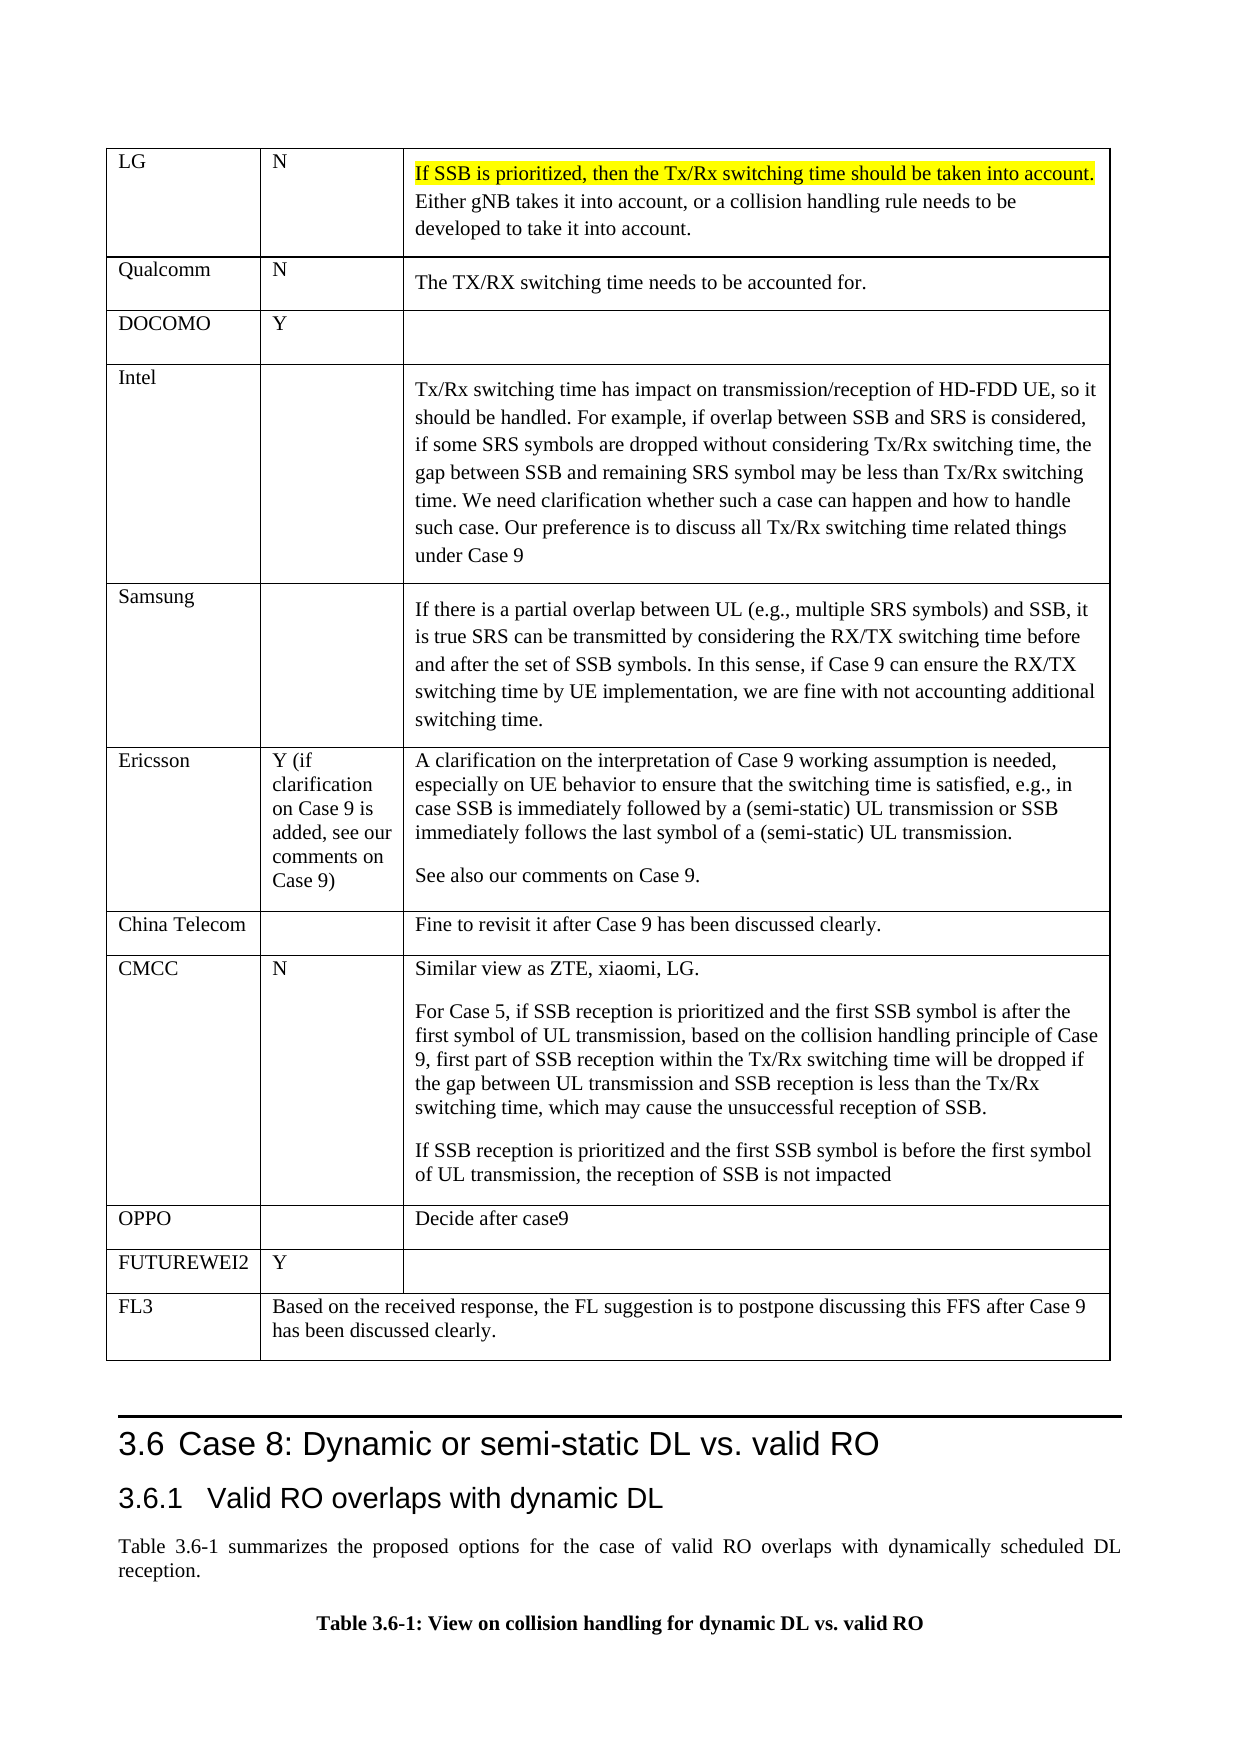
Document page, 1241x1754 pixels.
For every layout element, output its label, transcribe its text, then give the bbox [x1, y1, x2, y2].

table_cell [261, 365, 403, 583]
table_cell A clarification on the interpretation of Case 9 working assumption is needed, especially on UE behavior to ensure that the switching time is satisfied, e.g., in case SSB is immediately followed by a (semi-static) UL transmission or SSB immediately follows the last symbol of a (semi-static) UL transmission. See also our comments on Case 9. [404, 748, 1109, 911]
table_cell LG [107, 149, 260, 256]
table_cell Y (if clarification on Case 9 is added, see our comments on Case 9) [261, 748, 403, 911]
text Table 3.6-1: View on collision handling for dynamic DL vs. valid RO [118, 1611, 1122, 1635]
table_cell Ericsson [107, 748, 260, 911]
table_cell N [261, 258, 403, 310]
subtitle Valid RO overlaps with dynamic DL [118, 1472, 1122, 1515]
table_cell [404, 311, 1109, 364]
table_cell Similar view as ZTE, xiaomi, LG. For Case 5, if SSB reception is prioritized and the first SSB symbol is after the first symbol of UL transmission, based on the collision handling principle of Case 9, first part of SSB reception within the Tx/Rx switching time will be dropped if the gap between UL transmission and SSB reception is less than the Tx/Rx switching time, which may cause the unsuccessful reception of SSB. If SSB reception is prioritized and the first SSB symbol is before the first symbol of UL transmission, the reception of SSB is not impacted [404, 956, 1109, 1205]
table_cell N [261, 149, 403, 256]
table_cell Based on the received response, the FL suggestion is to postpone discussing this FFS after Case 9 has been discussed clearly. [261, 1294, 1109, 1360]
table_cell CMCC [107, 956, 260, 1205]
table_cell Qualcomm [107, 258, 260, 310]
table_cell Intel [107, 365, 260, 583]
table_cell Y [261, 311, 403, 364]
text Table 3.6-1 summarizes the proposed options for the case of valid RO overlaps with dynamically scheduled DL reception. [118, 1533, 1122, 1582]
table_cell Y [261, 1250, 403, 1292]
table_cell If SSB is prioritized, then the Tx/Rx switching time should be taken into account. Either gNB takes it into account, or a collision handling rule needs to be developed to take it into account. [404, 149, 1109, 256]
table_cell If there is a partial overlap between UL (e.g., multiple SRS symbols) and SSB, it is true SRS can be transmitted by considering the RX/TX switching time before and after the set of SSB symbols. In this sense, if Case 9 can ensure the RX/TX switching time by UE implementation, we are fine with not accounting additional switching time. [404, 584, 1109, 747]
table_cell Fine to revisit it after Case 9 has been discussed clearly. [404, 912, 1109, 955]
table_cell FUTUREWEI2 [107, 1250, 260, 1292]
table_cell FL3 [107, 1294, 260, 1360]
table_cell [261, 584, 403, 747]
table_cell Decide after case9 [404, 1206, 1109, 1249]
table_cell [261, 1206, 403, 1249]
table_cell [404, 1250, 1109, 1292]
table_cell Samsung [107, 584, 260, 747]
table_cell [261, 912, 403, 955]
table_cell The TX/RX switching time needs to be accounted for. [404, 258, 1109, 310]
table_cell Tx/Rx switching time has impact on transmission/reception of HD-FDD UE, so it should be handled. For example, if overlap between SSB and SRS is considered, if some SRS symbols are dropped without considering Tx/Rx switching time, the gap between SSB and remaining SRS symbol may be less than Tx/Rx switching time. We need clarification whether such a case can happen and how to handle such case. Our preference is to discuss all Tx/Rx switching time related things under Case 9 [404, 365, 1109, 583]
table_cell N [261, 956, 403, 1205]
table_cell OPPO [107, 1206, 260, 1249]
subtitle Case 8: Dynamic or semi-static DL vs. valid RO [118, 1418, 1122, 1462]
table_cell China Telecom [107, 912, 260, 955]
table_cell DOCOMO [107, 311, 260, 364]
